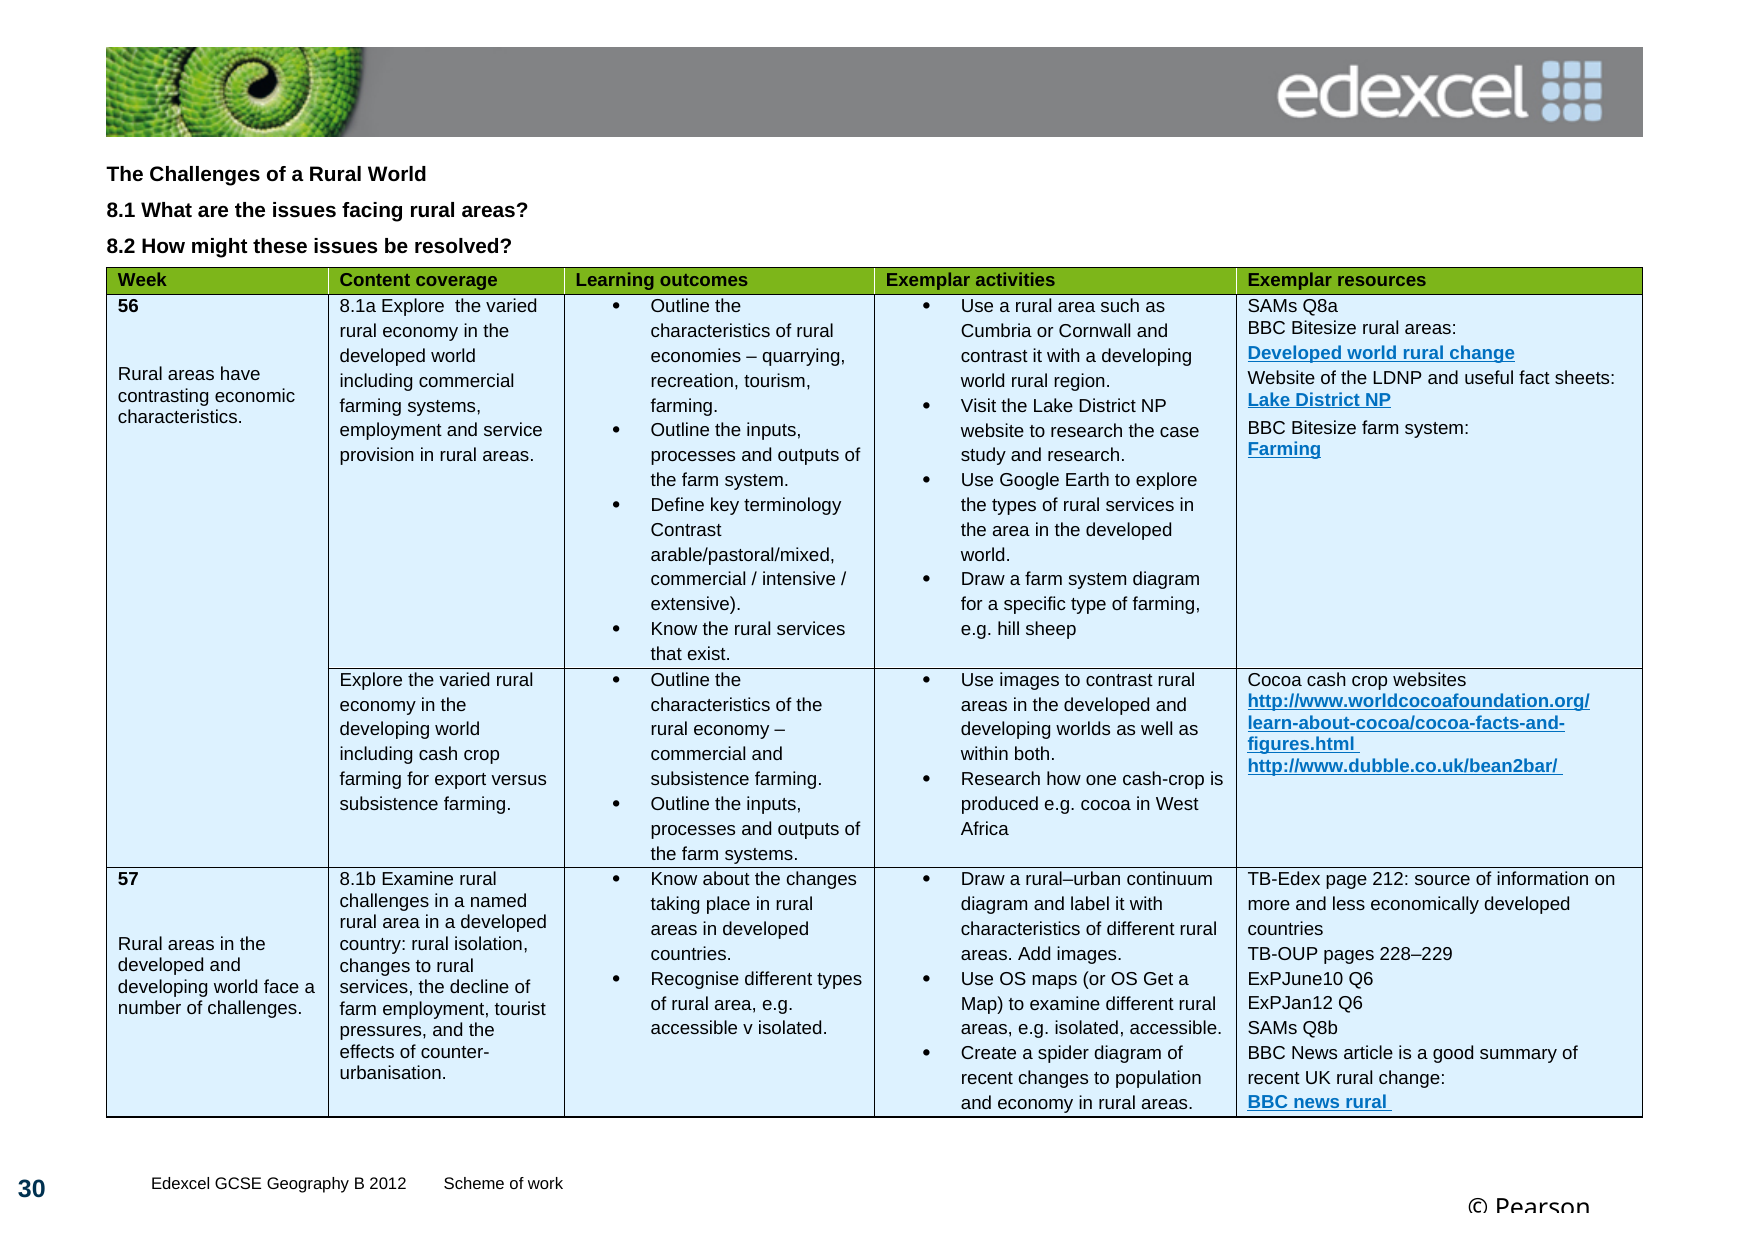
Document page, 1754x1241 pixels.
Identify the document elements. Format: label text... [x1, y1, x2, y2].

text The Challenges of a Rural World [106, 162, 1559, 186]
picture [106, 47, 1643, 137]
table_cell Use a rural area such as Cumbria or Cornwall and contrast it with a developing world rural region. Visit the Lake District NP website to research the case study and research. Use Google Earth to explore the types of rural services in the area in the developed world. Draw a farm system diagram for a specific type of farming, e.g. hill sheep [875, 295, 1236, 667]
table_cell SAMs Q8a BBC Bitesize rural areas: Developed world rural change Website of the LDNP and useful fact sheets: Lake District NP BBC Bitesize farm system: Farming [1237, 295, 1642, 667]
table_cell Explore the varied rural economy in the developing world including cash crop farming for export versus subsistence farming. [329, 669, 564, 867]
table_cell 57 Rural areas in the developed and developing world face a number of challenges. [107, 868, 328, 1116]
table_cell 8.1a Explore the varied rural economy in the developed world including commercial farming systems, employment and service provision in rural areas. [329, 295, 564, 667]
table_cell Cocoa cash crop websites http://www.worldcocoafoundation.org/learn-about-cocoa/cocoa-facts-and-figures.html http://www.dubble.co.uk/bean2bar/ [1237, 669, 1642, 867]
table_header Exemplar activities [875, 268, 1236, 294]
table_header Exemplar resources [1237, 268, 1642, 294]
table_cell Outline the characteristics of the rural economy – commercial and subsistence farming. Outline the inputs, processes and outputs of the farm systems. [565, 669, 874, 867]
table_cell Know about the changes taking place in rural areas in developed countries. Recognise different types of rural area, e.g. accessible v isolated. [565, 868, 874, 1116]
table_cell 56 Rural areas have contrasting economic characteristics. [107, 295, 328, 867]
text 8.2 How might these issues be resolved? [106, 233, 1559, 257]
table_cell Outline the characteristics of rural economies – quarrying, recreation, tourism, farming. Outline the inputs, processes and outputs of the farm system. Define key terminology Contrast arable/pastoral/mixed, commercial / intensive / extensive). Know the rural services that exist. [565, 295, 874, 667]
text 8.1 What are the issues facing rural areas? [106, 198, 1559, 222]
table_header Week [107, 268, 328, 294]
table_cell Use images to contrast rural areas in the developed and developing worlds as well as within both. Research how one cash-crop is produced e.g. cocoa in West Africa [875, 669, 1236, 867]
table_header Content coverage [329, 268, 564, 294]
table_header Learning outcomes [565, 268, 874, 294]
